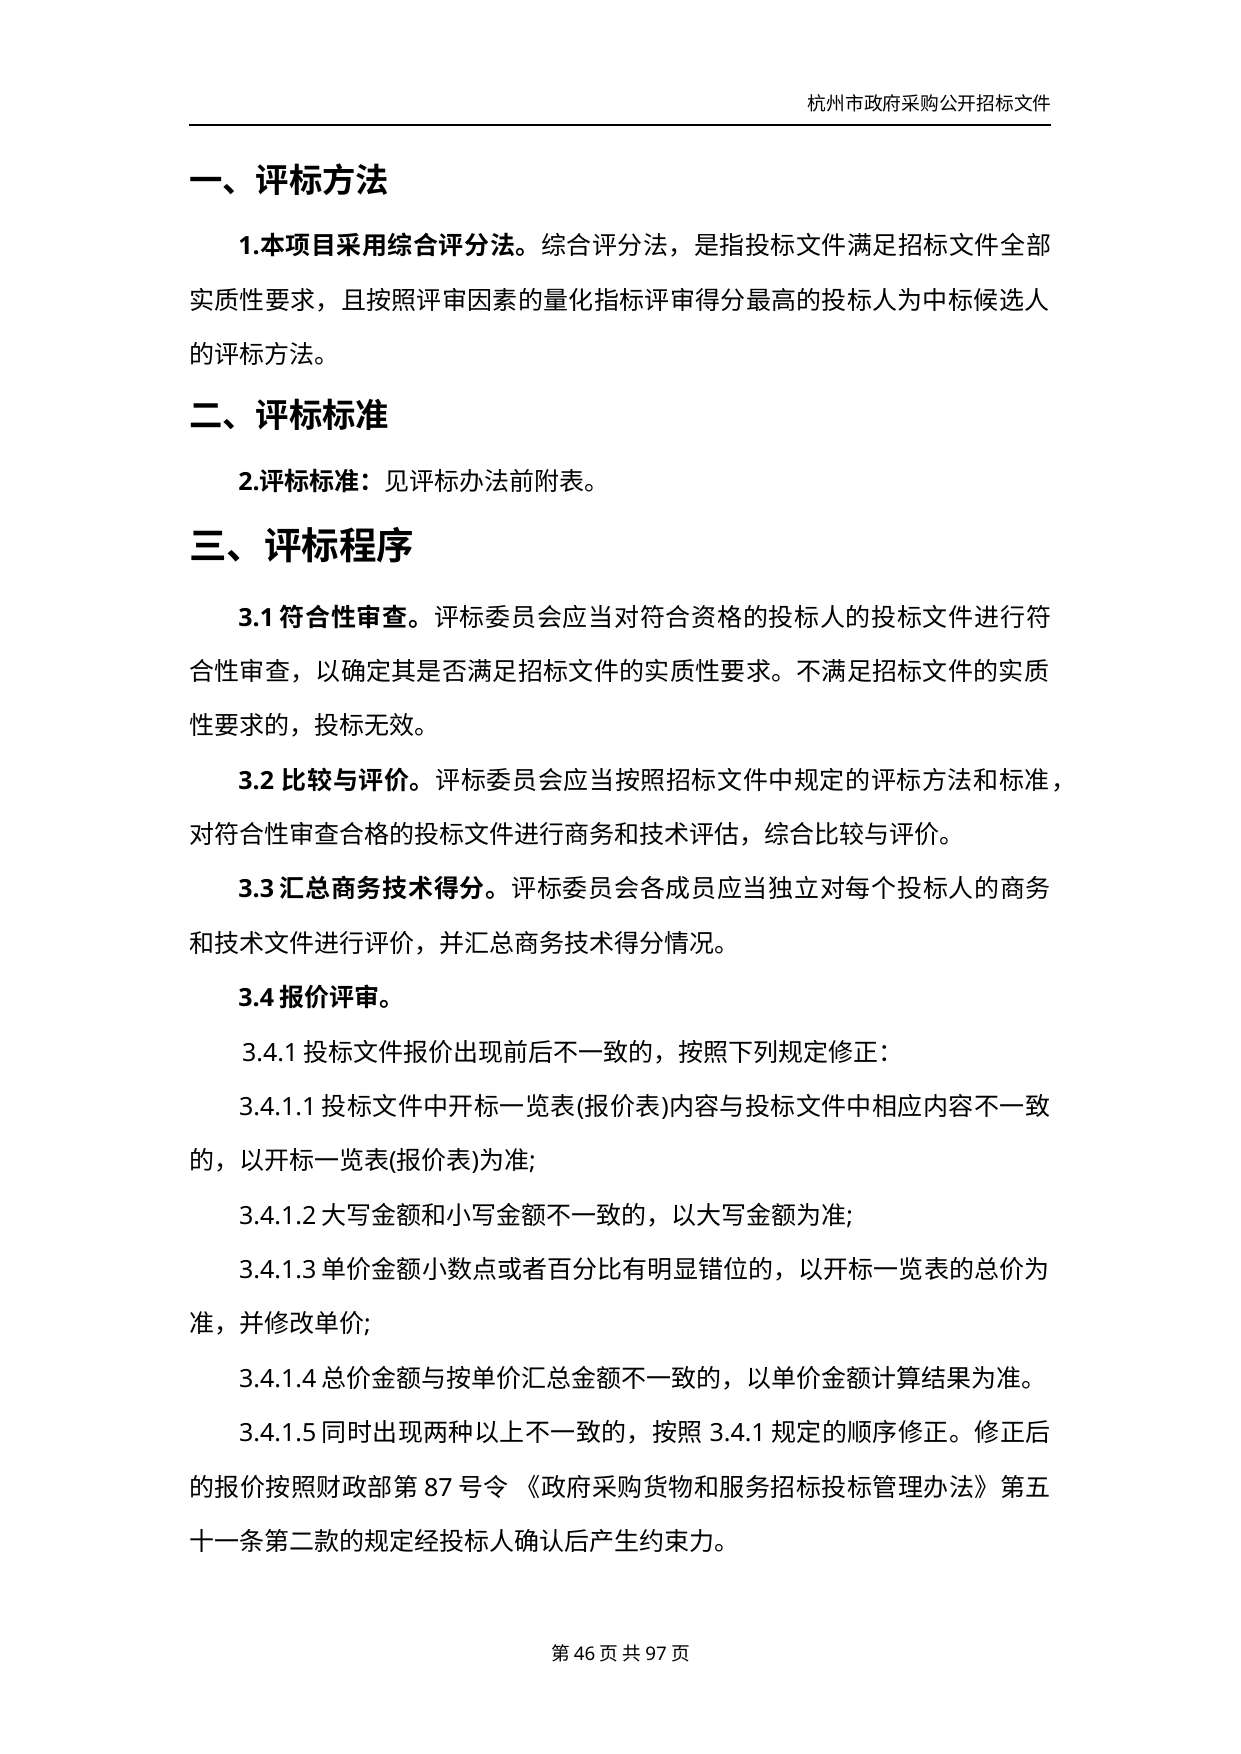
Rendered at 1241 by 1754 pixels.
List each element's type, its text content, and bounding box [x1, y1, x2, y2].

text 3.4.1.1投标文件中开标一览表(报价表)内容与投标文件中相应内容不一致的，以开标一览表(报价表)为准; [189, 1086, 1051, 1177]
text 一、评标方法 [189, 153, 1051, 202]
text 2.评标标准：见评标办法前附表。 [189, 461, 1051, 497]
text 3.4.1.5同时出现两种以上不一致的，按照3.4.1规定的顺序修正。修正后的报价按照财政部第87号令 《政府采购货物和服务招标投标管理办法》第五十一条第二款的规定经投标人确认后产生约束力。 [189, 1413, 1051, 1558]
text 3.4.1投标文件报价出现前后不一致的，按照下列规定修正： [189, 1032, 1051, 1068]
text 二、评标标准 [189, 389, 1051, 437]
text 3.2 比较与评价。评标委员会应当按照招标文件中规定的评标方法和标准，对符合性审查合格的投标文件进行商务和技术评估，综合比较与评价。 [189, 760, 1051, 851]
text 3.1符合性审查。评标委员会应当对符合资格的投标人的投标文件进行符合性审查，以确定其是否满足招标文件的实质性要求。不满足招标文件的实质性要求的，投标无效。 [189, 597, 1051, 742]
text 3.4.1.2大写金额和小写金额不一致的，以大写金额为准; [189, 1195, 1051, 1231]
text 3.4.1.4总价金额与按单价汇总金额不一致的，以单价金额计算结果为准。 [189, 1358, 1051, 1394]
text 3.4.1.3单价金额小数点或者百分比有明显错位的，以开标一览表的总价为准，并修改单价; [189, 1249, 1051, 1340]
text 1.本项目采用综合评分法。综合评分法，是指投标文件满足招标文件全部实质性要求，且按照评审因素的量化指标评审得分最高的投标人为中标候选人的评标方法。 [189, 226, 1051, 371]
text 三、评标程序 [189, 516, 1051, 570]
text 3.3汇总商务技术得分。评标委员会各成员应当独立对每个投标人的商务和技术文件进行评价，并汇总商务技术得分情况。 [189, 869, 1051, 959]
text 3.4报价评审。 [189, 978, 1051, 1014]
